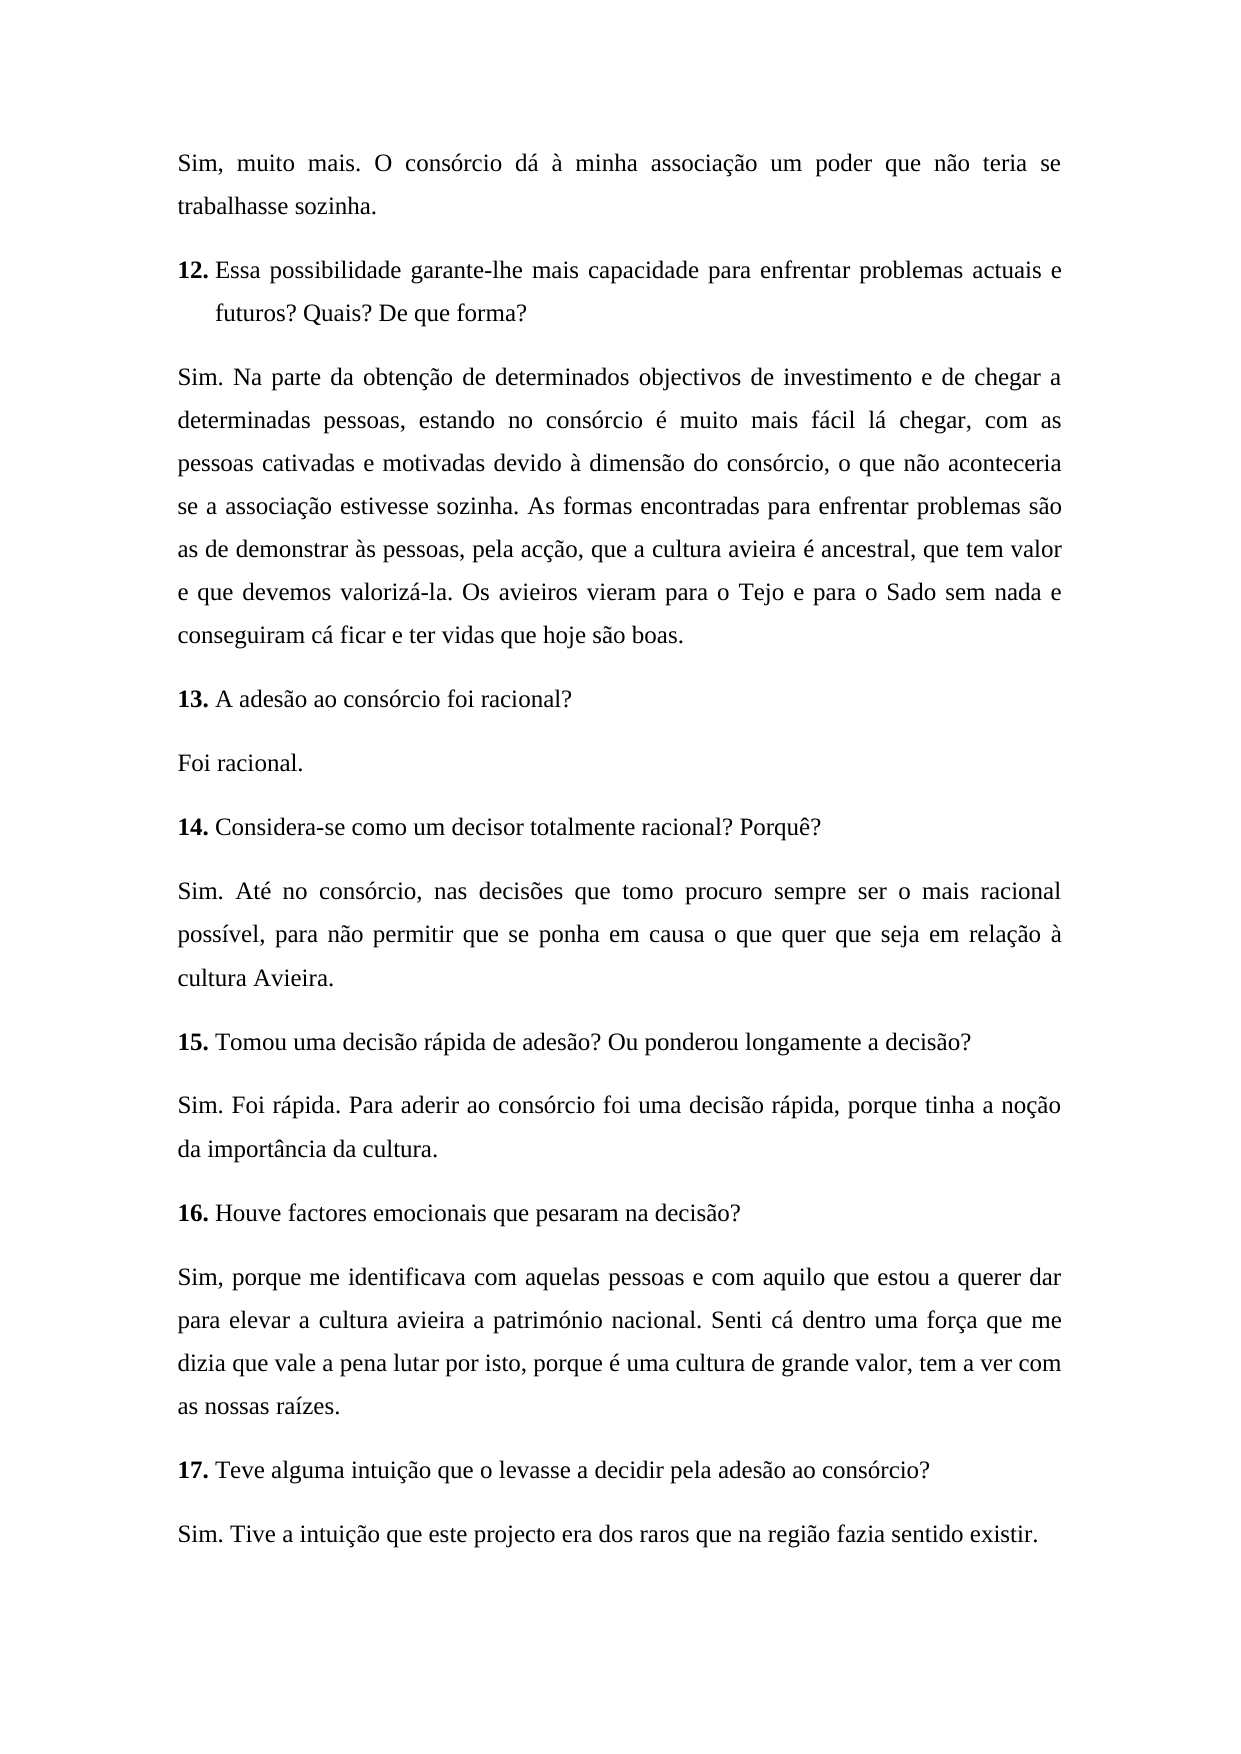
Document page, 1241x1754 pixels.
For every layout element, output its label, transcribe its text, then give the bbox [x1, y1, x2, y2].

text Sim. Foi rápida. Para aderir ao consórcio foi uma decisão rápida, porque tinha a noção da importância da cultura. [177, 1091, 1063, 1162]
list Teve alguma intuição que o levasse a decidir pela adesão ao consórcio? [177, 1455, 1063, 1484]
text Sim, porque me identificava com aquelas pessoas e com aquilo que estou a querer dar para elevar a cultura avieira a património nacional. Senti cá dentro uma força que me dizia que vale a pena lutar por isto, porque é uma cultura de grande valor, tem a ver com as nossas raízes. [177, 1262, 1063, 1420]
list A adesão ao consórcio foi racional? [177, 684, 1063, 713]
text Sim. Tive a intuição que este projecto era dos raros que na região fazia sentido existir. [177, 1519, 1063, 1548]
text Sim, muito mais. O consórcio dá à minha associação um poder que não teria se trabalhasse sozinha. [177, 148, 1063, 219]
list Houve factores emocionais que pesaram na decisão? [177, 1198, 1063, 1226]
list Essa possibilidade garante-lhe mais capacidade para enfrentar problemas actuais e futuros? Quais? De que forma? [177, 255, 1063, 327]
list Considera-se como um decisor totalmente racional? Porquê? [177, 812, 1063, 841]
text Sim. Na parte da obtenção de determinados objectivos de investimento e de chegar a determinadas pessoas, estando no consórcio é muito mais fácil lá chegar, com as pessoas cativadas e motivadas devido à dimensão do consórcio, o que não aconteceria se a associação estivesse sozinha. As formas encontradas para enfrentar problemas são as de demonstrar às pessoas, pela acção, que a cultura avieira é ancestral, que tem valor e que devemos valorizá-la. Os avieiros vieram para o Tejo e para o Sado sem nada e conseguiram cá ficar e ter vidas que hoje são boas. [177, 362, 1063, 649]
text Sim. Até no consórcio, nas decisões que tomo procuro sempre ser o mais racional possível, para não permitir que se ponha em causa o que quer que seja em relação à cultura Avieira. [177, 876, 1063, 991]
list Tomou uma decisão rápida de adesão? Ou ponderou longamente a decisão? [177, 1027, 1063, 1055]
text Foi racional. [177, 748, 1063, 777]
